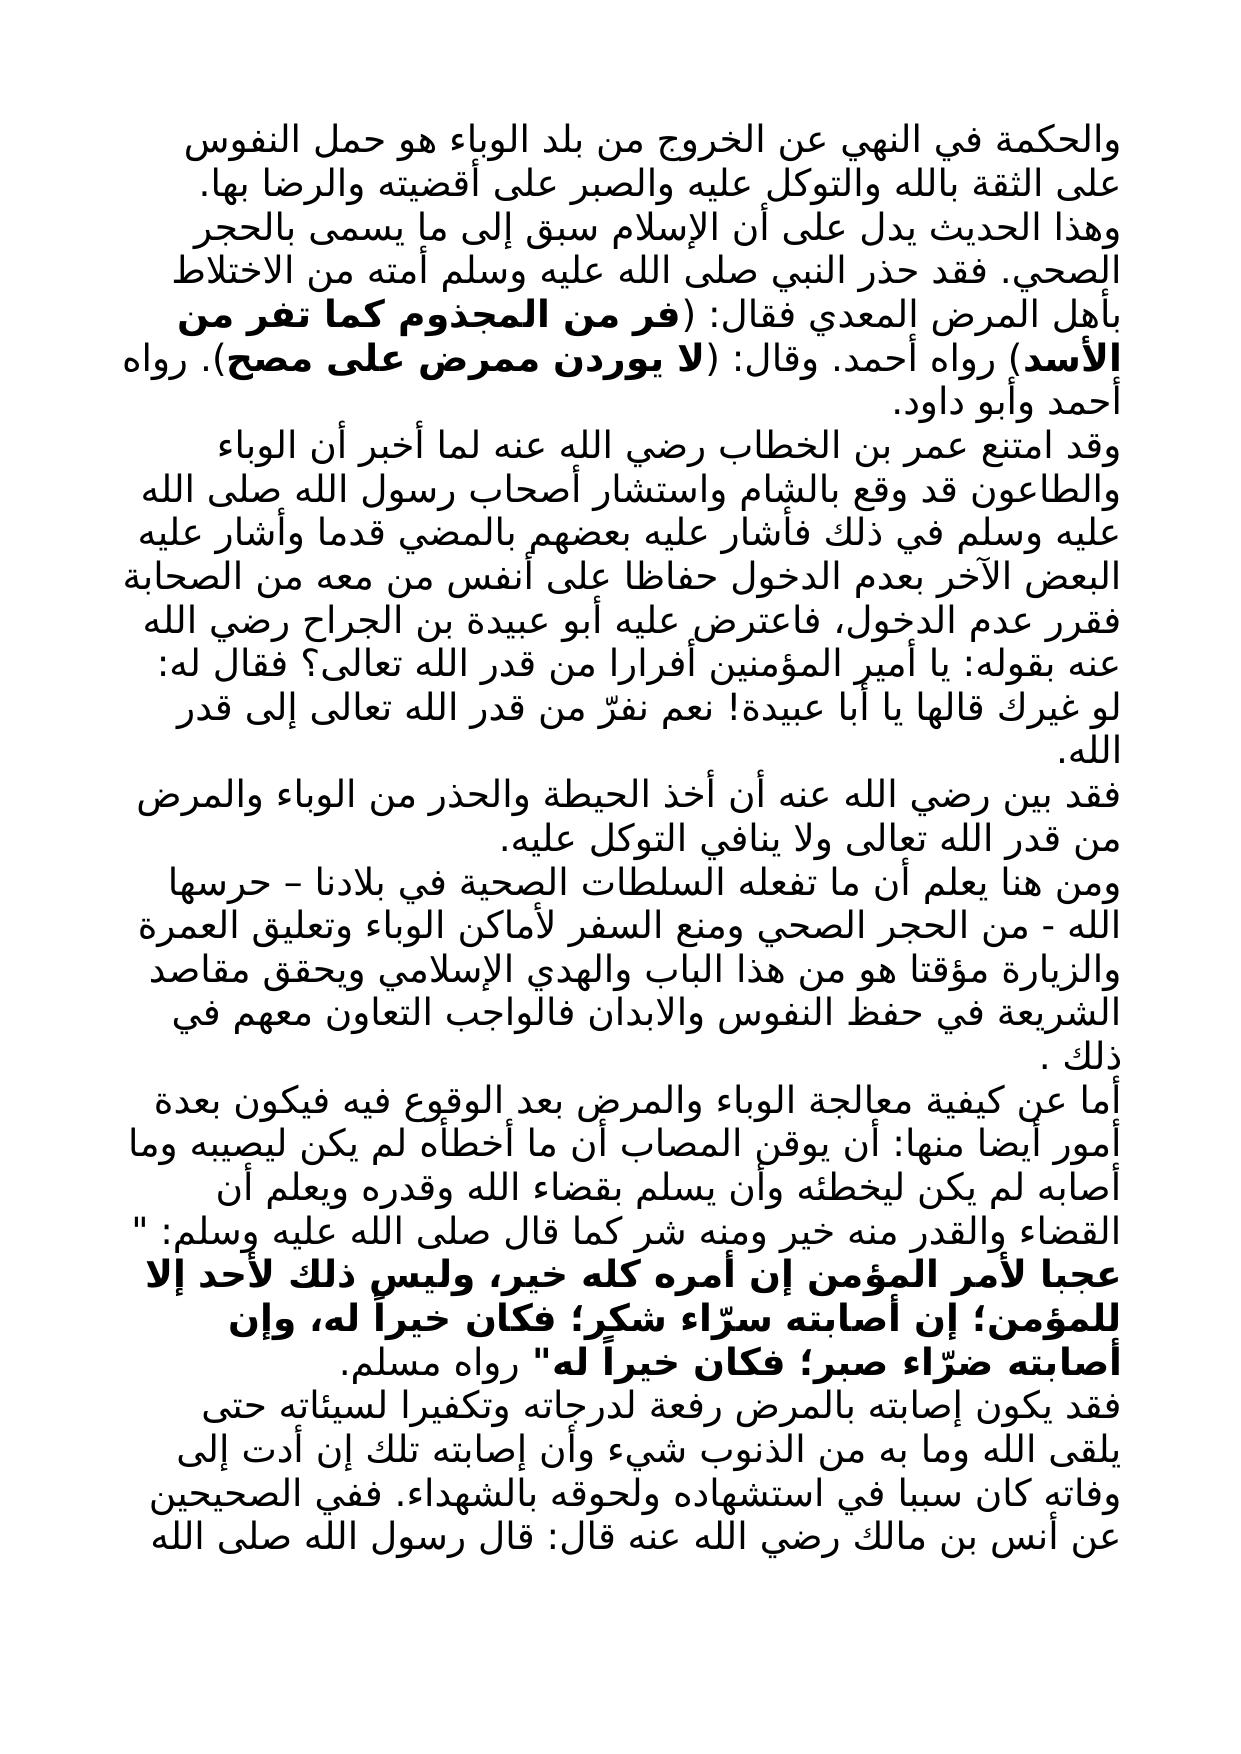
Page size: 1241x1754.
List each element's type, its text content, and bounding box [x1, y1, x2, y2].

text والحكمة في النهي عن الخروج من بلد الوباء هو حمل النفوس على الثقة بالله والتوكل عليه والصبر على أقضيته والرضا بها. [118, 118, 1122, 205]
text وهذا الحديث يدل على أن الإسلام سبق إلى ما يسمى بالحجر الصحي. فقد حذر النبي صلى الله عليه وسلم أمته من الاختلاط بأهل المرض المعدي فقال: (فر من المجذوم كما تفر من الأسد) رواه أحمد. وقال: (لا يوردن ممرض على مصح). رواه أحمد وأبو داود. [118, 205, 1122, 424]
text وقد امتنع عمر بن الخطاب رضي الله عنه لما أخبر أن الوباء والطاعون قد وقع بالشام واستشار أصحاب رسول الله صلى الله عليه وسلم في ذلك فأشار عليه بعضهم بالمضي قدما وأشار عليه البعض الآخر بعدم الدخول حفاظا على أنفس من معه من الصحابة فقرر عدم الدخول، فاعترض عليه أبو عبيدة بن الجراح رضي الله عنه بقوله: يا أمير المؤمنين أفرارا من قدر الله تعالى؟ فقال له: لو غيرك قالها يا أبا عبيدة! نعم نفرّ من قدر الله تعالى إلى قدر الله. [118, 424, 1122, 773]
text فقد بين رضي الله عنه أن أخذ الحيطة والحذر من الوباء والمرض من قدر الله تعالى ولا ينافي التوكل عليه. [118, 773, 1122, 860]
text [118, 1384, 1122, 1558]
text أما عن كيفية معالجة الوباء والمرض بعد الوقوع فيه فيكون بعدة أمور أيضا منها: أن يوقن المصاب أن ما أخطأه لم يكن ليصيبه وما أصابه لم يكن ليخطئه وأن يسلم بقضاء الله وقدره ويعلم أن القضاء والقدر منه خير ومنه شر كما قال صلى الله عليه وسلم: " عجبا لأمر المؤمن إن أمره كله خير، وليس ذلك لأحد إلا للمؤمن؛ إن أصابته سرّاء شكر؛ فكان خيراً له، وإن أصابته ضرّاء صبر؛ فكان خيراً له" رواه مسلم. [118, 1078, 1122, 1384]
text ومن هنا يعلم أن ما تفعله السلطات الصحية في بلادنا – حرسها الله - من الحجر الصحي ومنع السفر لأماكن الوباء وتعليق العمرة والزيارة مؤقتا هو من هذا الباب والهدي الإسلامي ويحقق مقاصد الشريعة في حفظ النفوس والابدان فالواجب التعاون معهم في ذلك . [118, 860, 1122, 1078]
